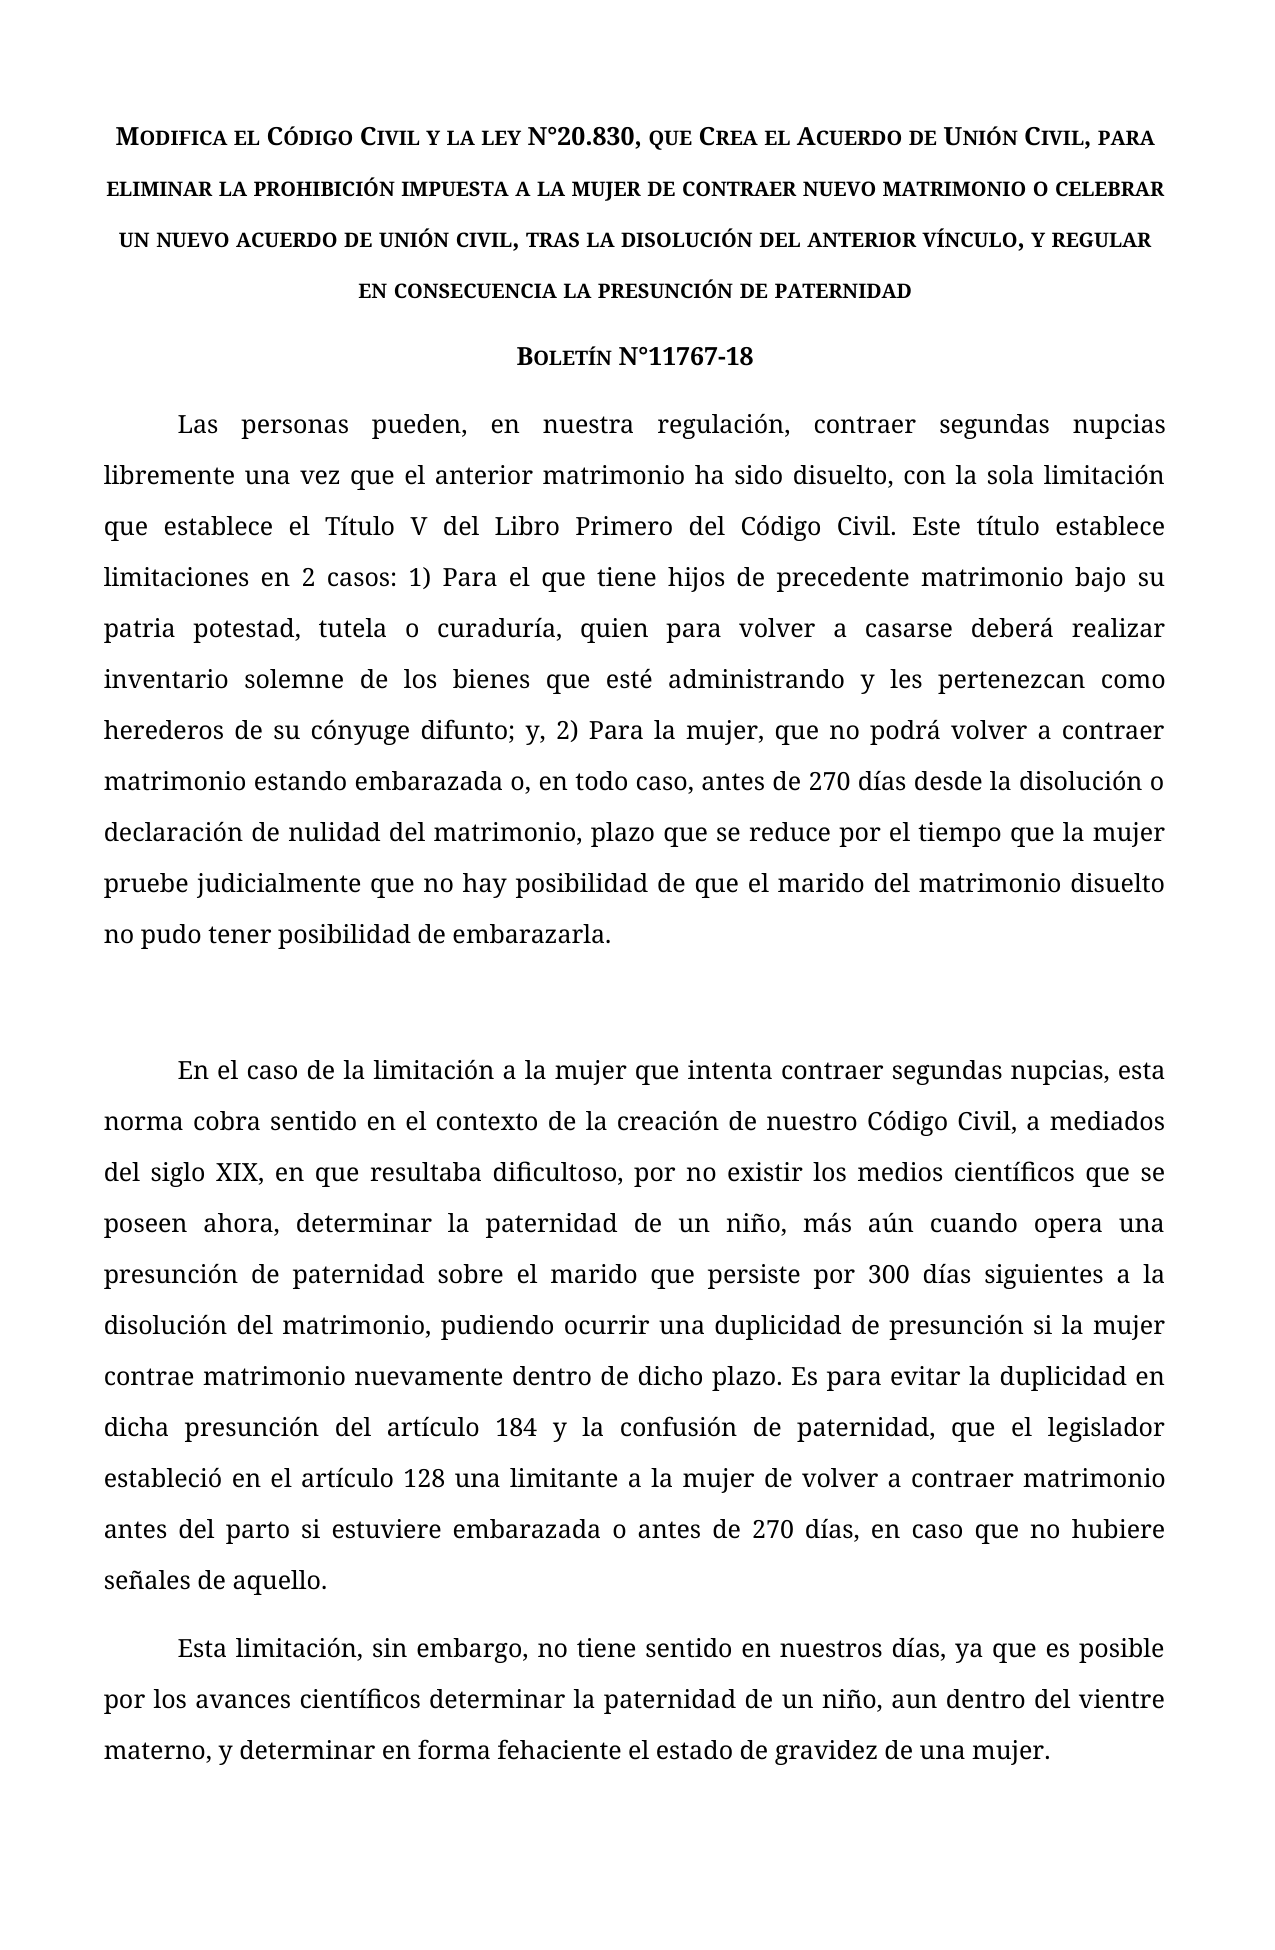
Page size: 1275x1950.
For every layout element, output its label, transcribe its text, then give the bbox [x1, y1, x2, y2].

text En el caso de la limitación a la mujer que intenta contraer segundas nupcias, esta norma cobra sentido en el contexto de la creación de nuestro Código Civil, a mediados del siglo XIX, en que resultaba dificultoso, por no existir los medios científicos que se poseen ahora, determinar la paternidad de un niño, más aún cuando opera una presunción de paternidad sobre el marido que persiste por 300 días siguientes a la disolución del matrimonio, pudiendo ocurrir una duplicidad de presunción si la mujer contrae matrimonio nuevamente dentro de dicho plazo. Es para evitar la duplicidad en dicha presunción del artículo 184 y la confusión de paternidad, que el legislador estableció en el artículo 128 una limitante a la mujer de volver a contraer matrimonio antes del parto si estuviere embarazada o antes de 270 días, en caso que no hubiere señales de aquello. [103, 1052, 1167, 1597]
text Boletín N°11767-18 [103, 339, 1167, 373]
text Modifica el Código Civil y la ley N°20.830, que Crea el Acuerdo de Unión Civil, para eliminar la prohibición impuesta a la mujer de contraer nuevo matrimonio o celebrar un nuevo acuerdo de unión civil, tras la disolución del anterior vínculo, y regular en consecuencia la presunción de paternidad [103, 118, 1167, 305]
text Esta limitación, sin embargo, no tiene sentido en nuestros días, ya que es posible por los avances científicos determinar la paternidad de un niño, aun dentro del vientre materno, y determinar en forma fehaciente el estado de gravidez de una mujer. [103, 1631, 1167, 1767]
text Las personas pueden, en nuestra regulación, contraer segundas nupcias libremente una vez que el anterior matrimonio ha sido disuelto, con la sola limitación que establece el Título V del Libro Primero del Código Civil. Este título establece limitaciones en 2 casos: 1) Para el que tiene hijos de precedente matrimonio bajo su patria potestad, tutela o curaduría, quien para volver a casarse deberá realizar inventario solemne de los bienes que esté administrando y les pertenezcan como herederos de su cónyuge difunto; y, 2) Para la mujer, que no podrá volver a contraer matrimonio estando embarazada o, en todo caso, antes de 270 días desde la disolución o declaración de nulidad del matrimonio, plazo que se reduce por el tiempo que la mujer pruebe judicialmente que no hay posibilidad de que el marido del matrimonio disuelto no pudo tener posibilidad de embarazarla. [103, 407, 1167, 951]
